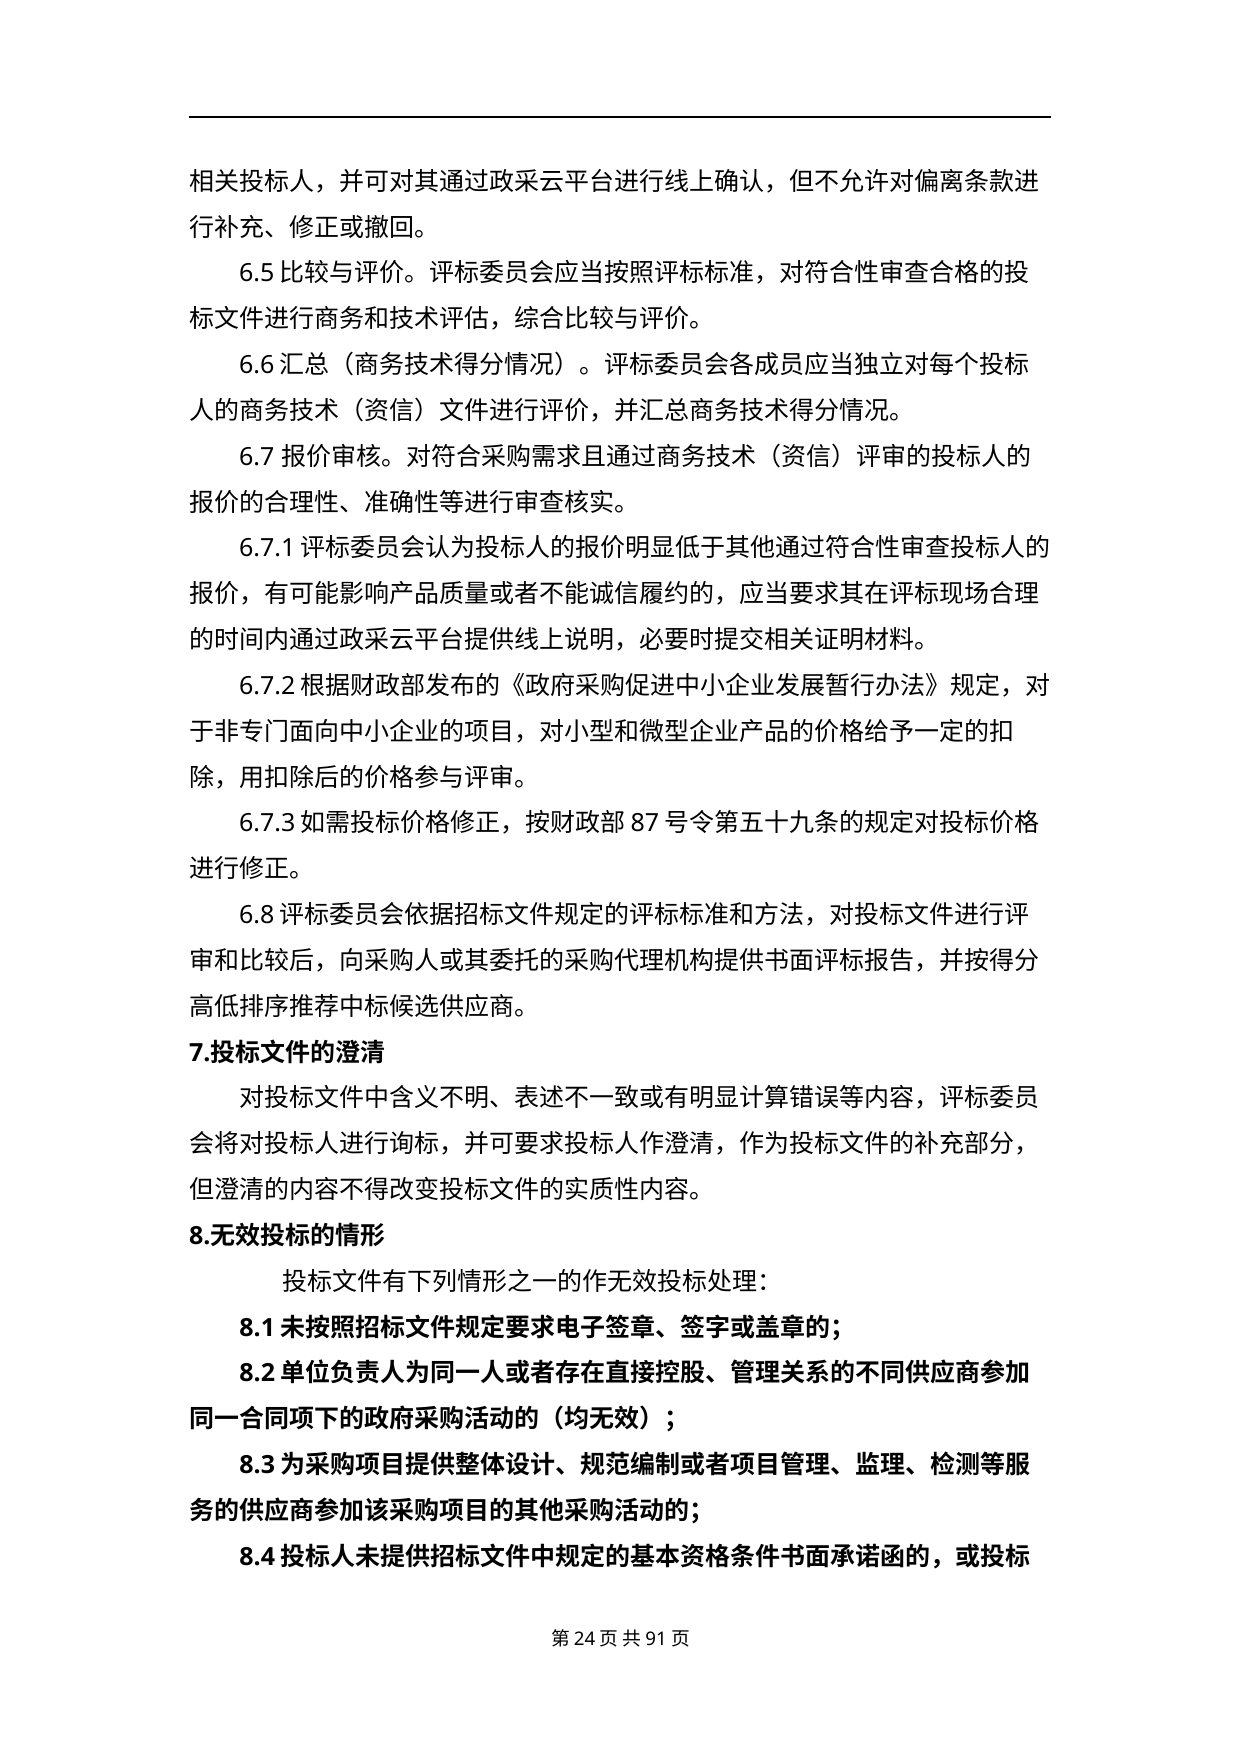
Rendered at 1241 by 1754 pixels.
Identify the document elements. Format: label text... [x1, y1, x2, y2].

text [189, 1528, 1051, 1574]
text 6.7 报价审核。对符合采购需求且通过商务技术（资信）评审的投标人的报价的合理性、准确性等进行审查核实。 [189, 428, 1051, 520]
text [189, 153, 1051, 245]
text 8.3为采购项目提供整体设计、规范编制或者项目管理、监理、检测等服务的供应商参加该采购项目的其他采购活动的； [189, 1437, 1051, 1528]
text 8.1未按照招标文件规定要求电子签章、签字或盖章的； [189, 1299, 1051, 1345]
text 8.2单位负责人为同一人或者存在直接控股、管理关系的不同供应商参加同一合同项下的政府采购活动的（均无效）； [189, 1345, 1051, 1437]
text 6.7.3如需投标价格修正，按财政部87号令第五十九条的规定对投标价格进行修正。 [189, 795, 1051, 887]
text 投标文件有下列情形之一的作无效投标处理： [233, 1253, 1051, 1299]
list 7.投标文件的澄清 [189, 1024, 1051, 1070]
text 6.7.2根据财政部发布的《政府采购促进中小企业发展暂行办法》规定，对于非专门面向中小企业的项目，对小型和微型企业产品的价格给予一定的扣除，用扣除后的价格参与评审。 [189, 658, 1051, 795]
text 6.8评标委员会依据招标文件规定的评标标准和方法，对投标文件进行评审和比较后，向采购人或其委托的采购代理机构提供书面评标报告，并按得分高低排序推荐中标候选供应商。 [189, 887, 1051, 1024]
text 6.6汇总（商务技术得分情况）。评标委员会各成员应当独立对每个投标人的商务技术（资信）文件进行评价，并汇总商务技术得分情况。 [189, 337, 1051, 428]
text 8.无效投标的情形 [189, 1208, 1051, 1253]
text 6.5比较与评价。评标委员会应当按照评标标准，对符合性审查合格的投标文件进行商务和技术评估，综合比较与评价。 [189, 245, 1051, 337]
text 6.7.1评标委员会认为投标人的报价明显低于其他通过符合性审查投标人的报价，有可能影响产品质量或者不能诚信履约的，应当要求其在评标现场合理的时间内通过政采云平台提供线上说明，必要时提交相关证明材料。 [189, 520, 1051, 658]
list 对投标文件中含义不明、表述不一致或有明显计算错误等内容，评标委员会将对投标人进行询标，并可要求投标人作澄清，作为投标文件的补充部分，但澄清的内容不得改变投标文件的实质性内容。 [189, 1070, 1051, 1208]
